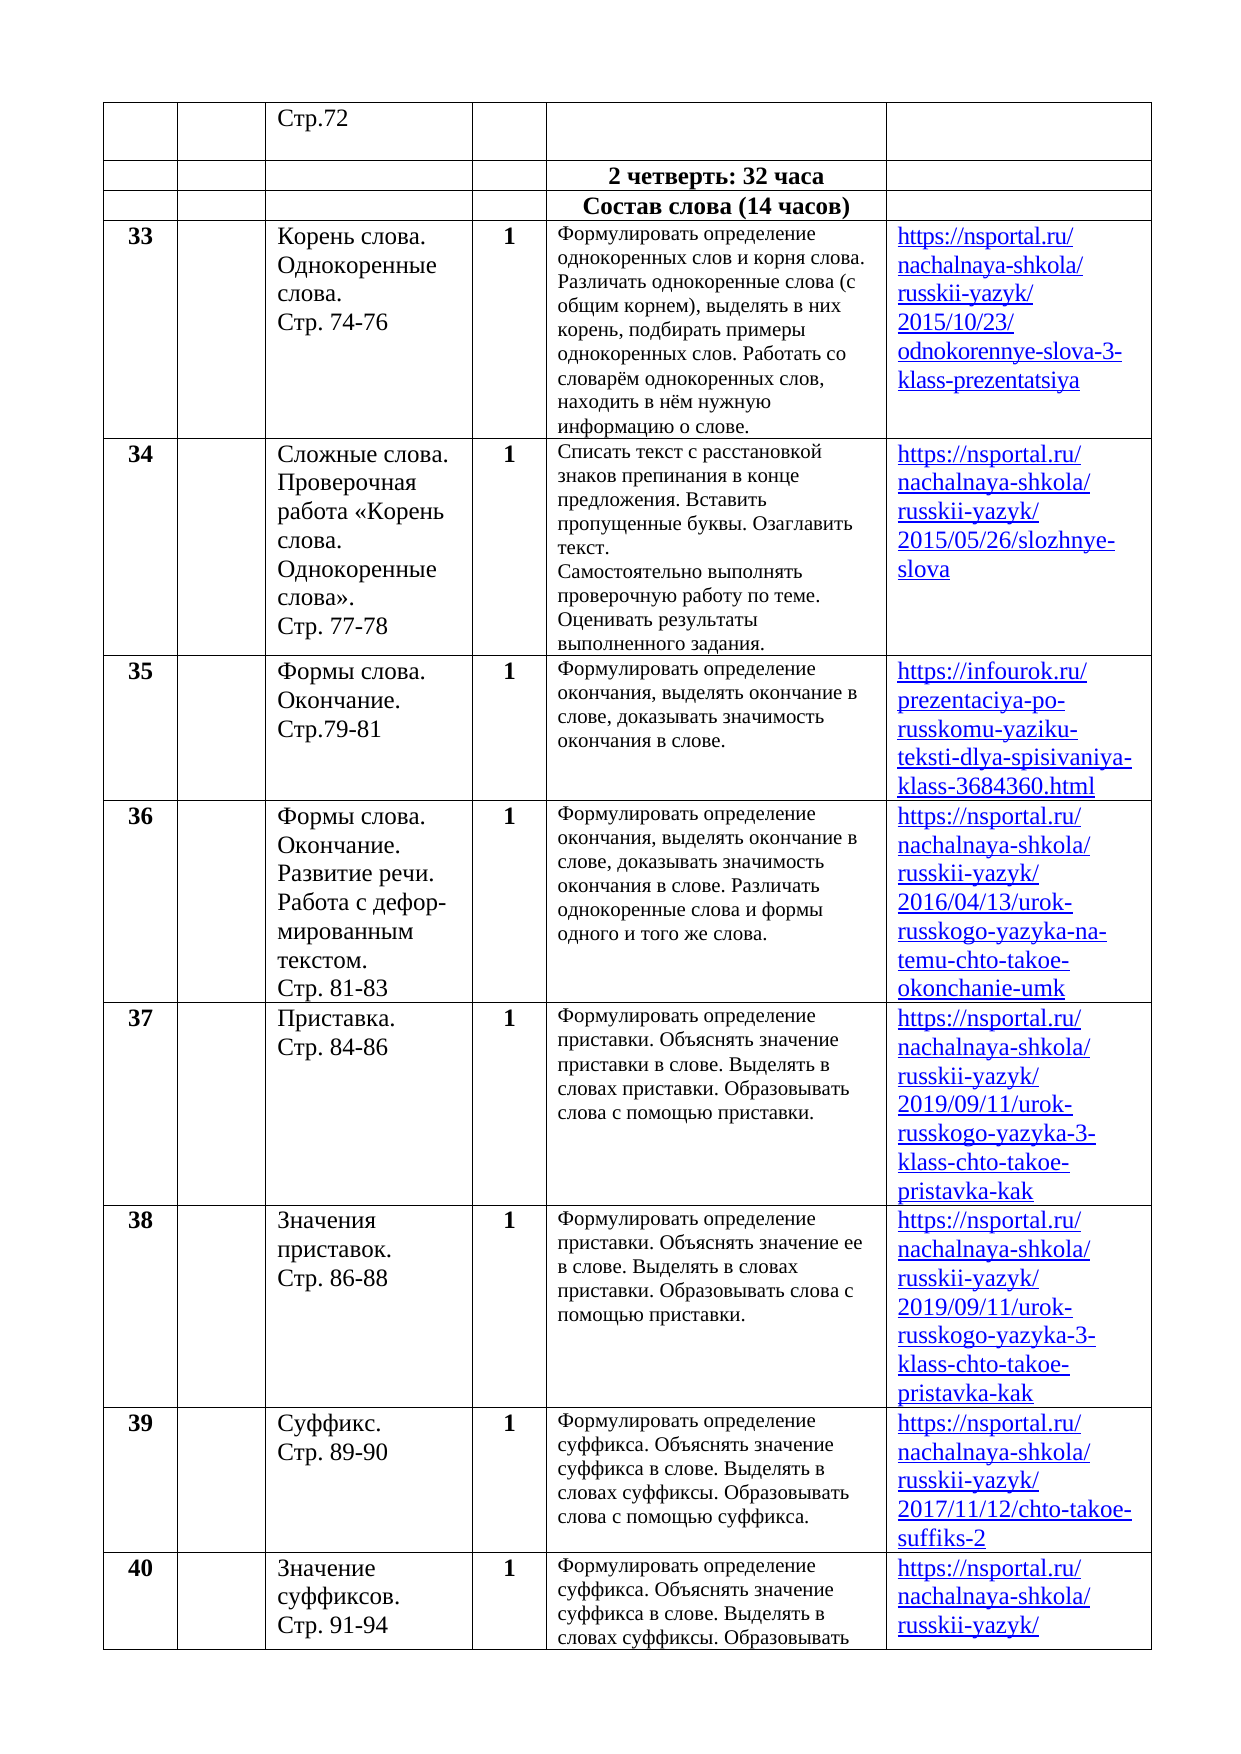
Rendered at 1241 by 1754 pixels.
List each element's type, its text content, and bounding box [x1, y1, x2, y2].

table_cell https://nsportal.ru/nachalnaya-shkola/russkii-yazyk/2015/10/23/odnokorennye-slova-3-klass-prezentatsiya [887, 221, 1151, 438]
table_cell https://nsportal.ru/nachalnaya-shkola/russkii-yazyk/2015/05/26/slozhnye-slova [887, 439, 1151, 655]
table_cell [547, 103, 886, 160]
table_cell Формулировать определение приставки. Объяснять значение ее в слове. Выделять в словах приставки. Образовывать слова с помощью приставки. [547, 1206, 886, 1407]
table_cell 38 [104, 1206, 177, 1407]
table_cell [178, 1553, 265, 1649]
table_cell 2 четверть: 32 часа [547, 161, 886, 190]
table_cell 1 [473, 656, 546, 800]
table_cell 39 [104, 1408, 177, 1552]
table_cell Формулировать определение суффикса. Объяснять значение суффикса в слове. Выделять в словах суффиксы. Образовывать слова с помощью суффикса. [547, 1408, 886, 1552]
table_cell Формулировать определение окончания, выделять окончание в слове, доказывать значимость окончания в слове. [547, 656, 886, 800]
table_cell Формулировать определение приставки. Объяснять значение приставки в слове. Выделять в словах приставки. Образовывать слова с помощью приставки. [547, 1003, 886, 1204]
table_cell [547, 1553, 886, 1649]
table_cell 1 [473, 221, 546, 438]
table_cell 34 [104, 439, 177, 655]
table_cell [178, 191, 265, 220]
table_cell Суффикс. Стр. 89-90 [266, 1408, 472, 1552]
table_cell Формы слова. Окончание. Развитие речи. Работа с дефор-мированным текстом. Стр. 81-83 [266, 801, 472, 1002]
table_cell 1 [473, 439, 546, 655]
table_cell [178, 439, 265, 655]
table_cell [178, 1003, 265, 1204]
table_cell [266, 103, 472, 160]
table_cell [178, 801, 265, 1002]
table_cell 1 [473, 1003, 546, 1204]
table_cell [178, 1206, 265, 1407]
table_cell 33 [104, 221, 177, 438]
table_cell Состав слова (14 часов) [547, 191, 886, 220]
table_cell [104, 161, 177, 190]
table_cell Формулировать определение однокоренных слов и корня слова. Различать однокоренные слова (с общим корнем), выделять в них корень, подбирать примеры однокоренных слов. Работать со словарём однокоренных слов, находить в нём нужную информацию о слове. [547, 221, 886, 438]
table_cell 1 [473, 1206, 546, 1407]
table_cell 1 [473, 1408, 546, 1552]
table_cell Приставка. Стр. 84-86 [266, 1003, 472, 1204]
table_cell https://nsportal.ru/nachalnaya-shkola/russkii-yazyk/2019/09/11/urok-russkogo-yazyka-3-klass-chto-takoe-pristavka-kak [887, 1003, 1151, 1204]
table_cell 1 [473, 1553, 546, 1649]
table_cell [887, 161, 1151, 190]
table_cell Формулировать определение окончания, выделять окончание в слове, доказывать значимость окончания в слове. Различать однокоренные слова и формы одного и того же слова. [547, 801, 886, 1002]
table_cell https://nsportal.ru/nachalnaya-shkola/russkii-yazyk/2017/11/12/chto-takoe-suffiks-2 [887, 1408, 1151, 1552]
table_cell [887, 103, 1151, 160]
table_cell 1 [473, 801, 546, 1002]
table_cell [887, 1553, 1151, 1649]
table_cell Сложные слова. Проверочная работа «Корень слова. Однокоренные слова». Стр. 77-78 [266, 439, 472, 655]
table_cell [178, 1408, 265, 1552]
table_cell 40 [104, 1553, 177, 1649]
table_cell [178, 221, 265, 438]
table_cell 32 [104, 103, 177, 160]
table_cell 35 [104, 656, 177, 800]
table_cell [473, 161, 546, 190]
table_cell [473, 191, 546, 220]
table_cell [266, 161, 472, 190]
table_cell [887, 191, 1151, 220]
table_cell Формы слова. Окончание. Стр.79-81 [266, 656, 472, 800]
table_cell Корень слова. Однокоренные слова. Стр. 74-76 [266, 221, 472, 438]
table_cell [178, 656, 265, 800]
table_cell Списать текст с расстановкой знаков препинания в конце предложения. Вставить пропущенные буквы. Озаглавить текст. Самостоятельно выполнять проверочную работу по теме. Оценивать результаты выполненного задания. [547, 439, 886, 655]
table_cell https://infourok.ru/prezentaciya-po-russkomu-yaziku-teksti-dlya-spisivaniya-klass-3684360.html [887, 656, 1151, 800]
table_cell 36 [104, 801, 177, 1002]
table_cell [266, 191, 472, 220]
table_cell Значения приставок. Стр. 86-88 [266, 1206, 472, 1407]
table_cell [266, 1553, 472, 1649]
table_cell [178, 161, 265, 190]
table_cell https://nsportal.ru/nachalnaya-shkola/russkii-yazyk/2019/09/11/urok-russkogo-yazyka-3-klass-chto-takoe-pristavka-kak [887, 1206, 1151, 1407]
table_cell [104, 191, 177, 220]
table_cell [178, 103, 265, 160]
table_cell 1 [473, 103, 546, 160]
table_cell https://nsportal.ru/nachalnaya-shkola/russkii-yazyk/2016/04/13/urok-russkogo-yazyka-na-temu-chto-takoe-okonchanie-umk [887, 801, 1151, 1002]
table_cell 37 [104, 1003, 177, 1204]
